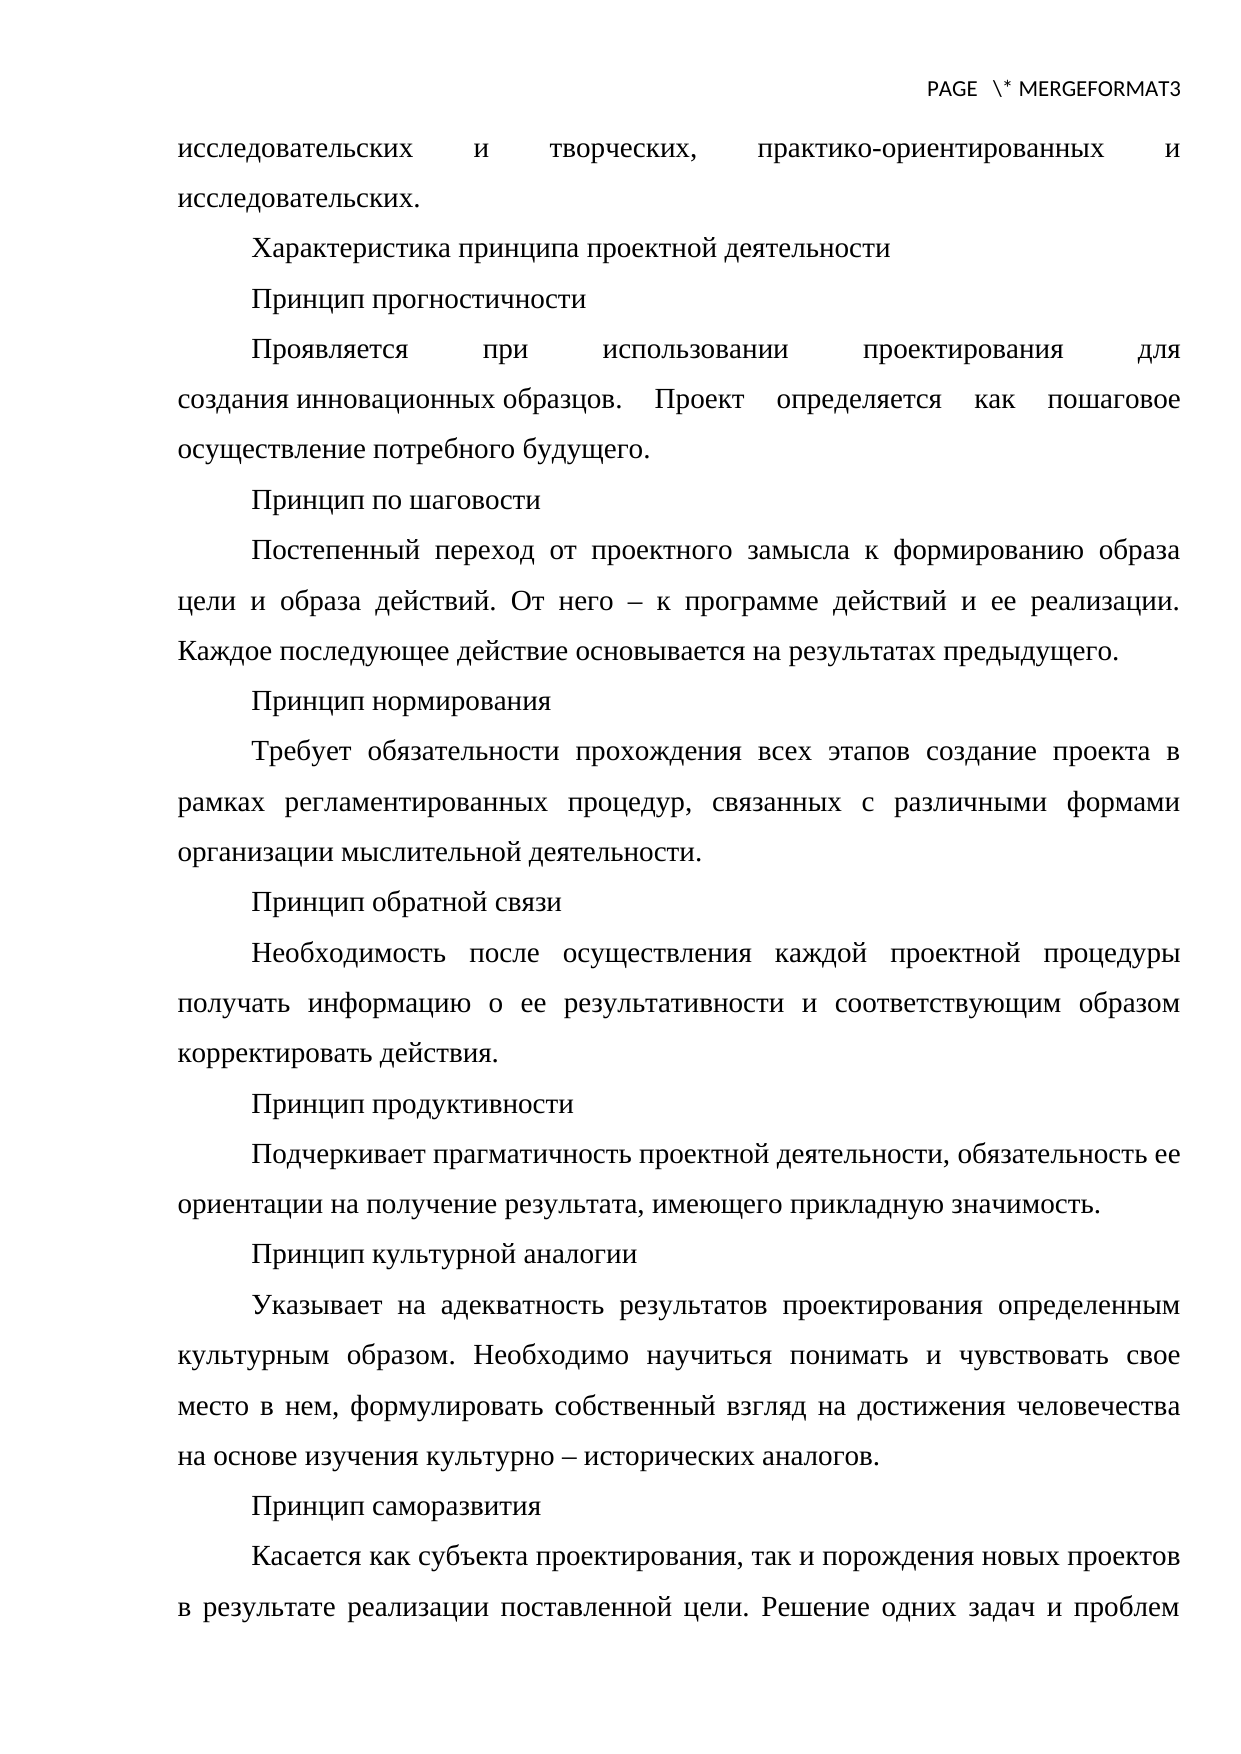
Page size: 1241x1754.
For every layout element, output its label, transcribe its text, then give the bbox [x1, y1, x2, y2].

text Принцип обратной связи [177, 884, 1181, 918]
text Постепенный переход от проектного замысла к формированию образа цели и образа действий. От него – к программе действий и ее реализации. Каждое последующее действие основывается на результатах предыдущего. [177, 532, 1181, 666]
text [177, 130, 1181, 214]
text Подчеркивает прагматичность проектной деятельности, обязательность ее ориентации на получение результата, имеющего прикладную значимость. [177, 1136, 1181, 1220]
text Необходимость после осуществления каждой проектной процедуры получать информацию о ее результативности и соответствующим образом корректировать действия. [177, 935, 1181, 1069]
text Указывает на адекватность результатов проектирования определенным культурным образом. Необходимо научиться понимать и чувствовать свое место в нем, формулировать собственный взгляд на достижения человечества на основе изучения культурно – исторических аналогов. [177, 1287, 1181, 1471]
text Проявляется при использовании проектирования для создания инновационных образцов. Проект определяется как пошаговое осуществление потребного будущего. [177, 331, 1181, 465]
text Принцип нормирования [177, 683, 1181, 717]
text Принцип по шаговости [177, 482, 1181, 516]
text Требует обязательности прохождения всех этапов создание проекта в рамках регламентированных процедур, связанных с различными формами организации мыслительной деятельности. [177, 733, 1181, 868]
text Принцип продуктивности [177, 1086, 1181, 1119]
text Принцип саморазвития [177, 1488, 1181, 1522]
text Принцип прогностичности [177, 281, 1181, 314]
text Характеристика принципа проектной деятельности [177, 230, 1181, 264]
text Принцип культурной аналогии [177, 1237, 1181, 1270]
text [177, 1538, 1181, 1622]
